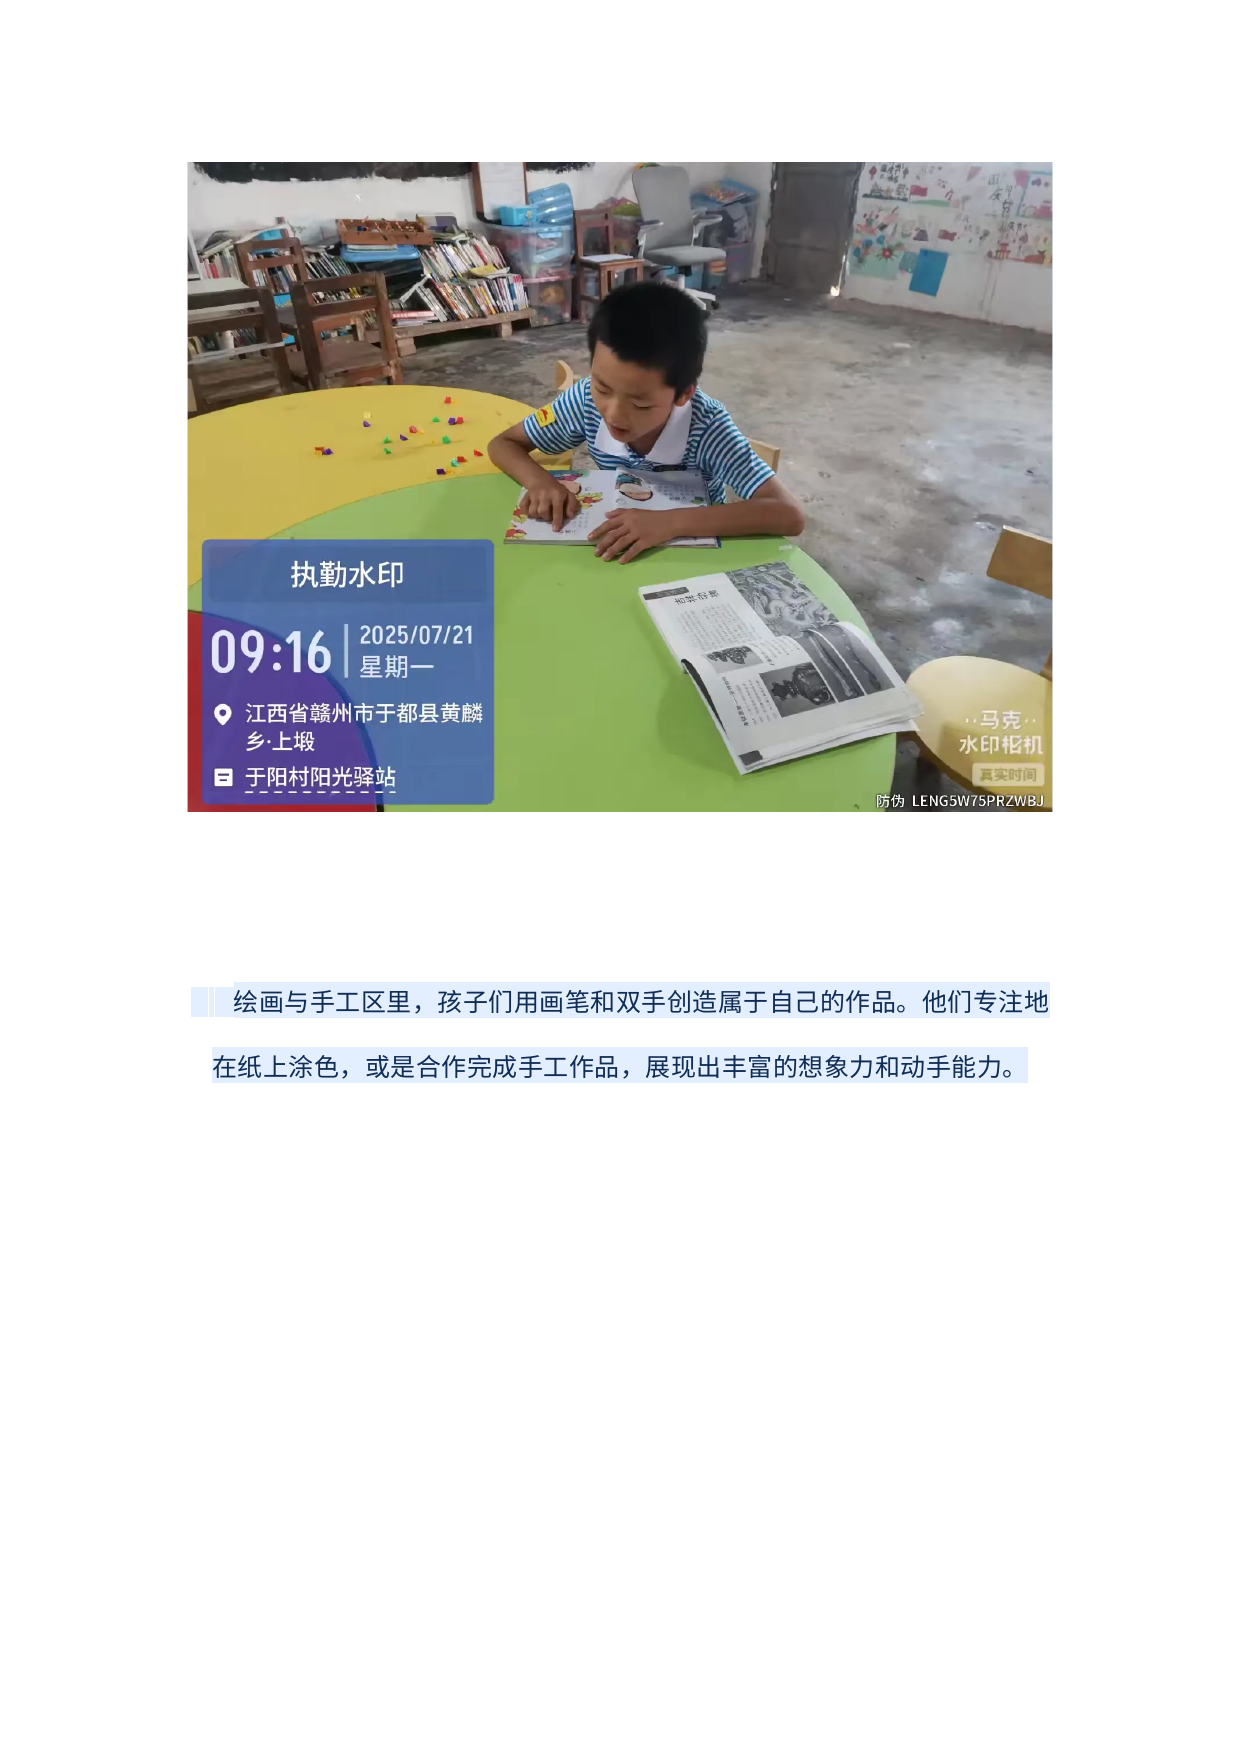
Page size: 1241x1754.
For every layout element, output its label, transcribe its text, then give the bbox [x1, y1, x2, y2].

picture [187, 162, 1053, 812]
text 绘画与手工区里，孩子们用画笔和双手创造属于自己的作品。他们专注地在纸上涂色，或是合作完成手工作品，展现出丰富的想象力和动手能力。 [187, 968, 1053, 1098]
